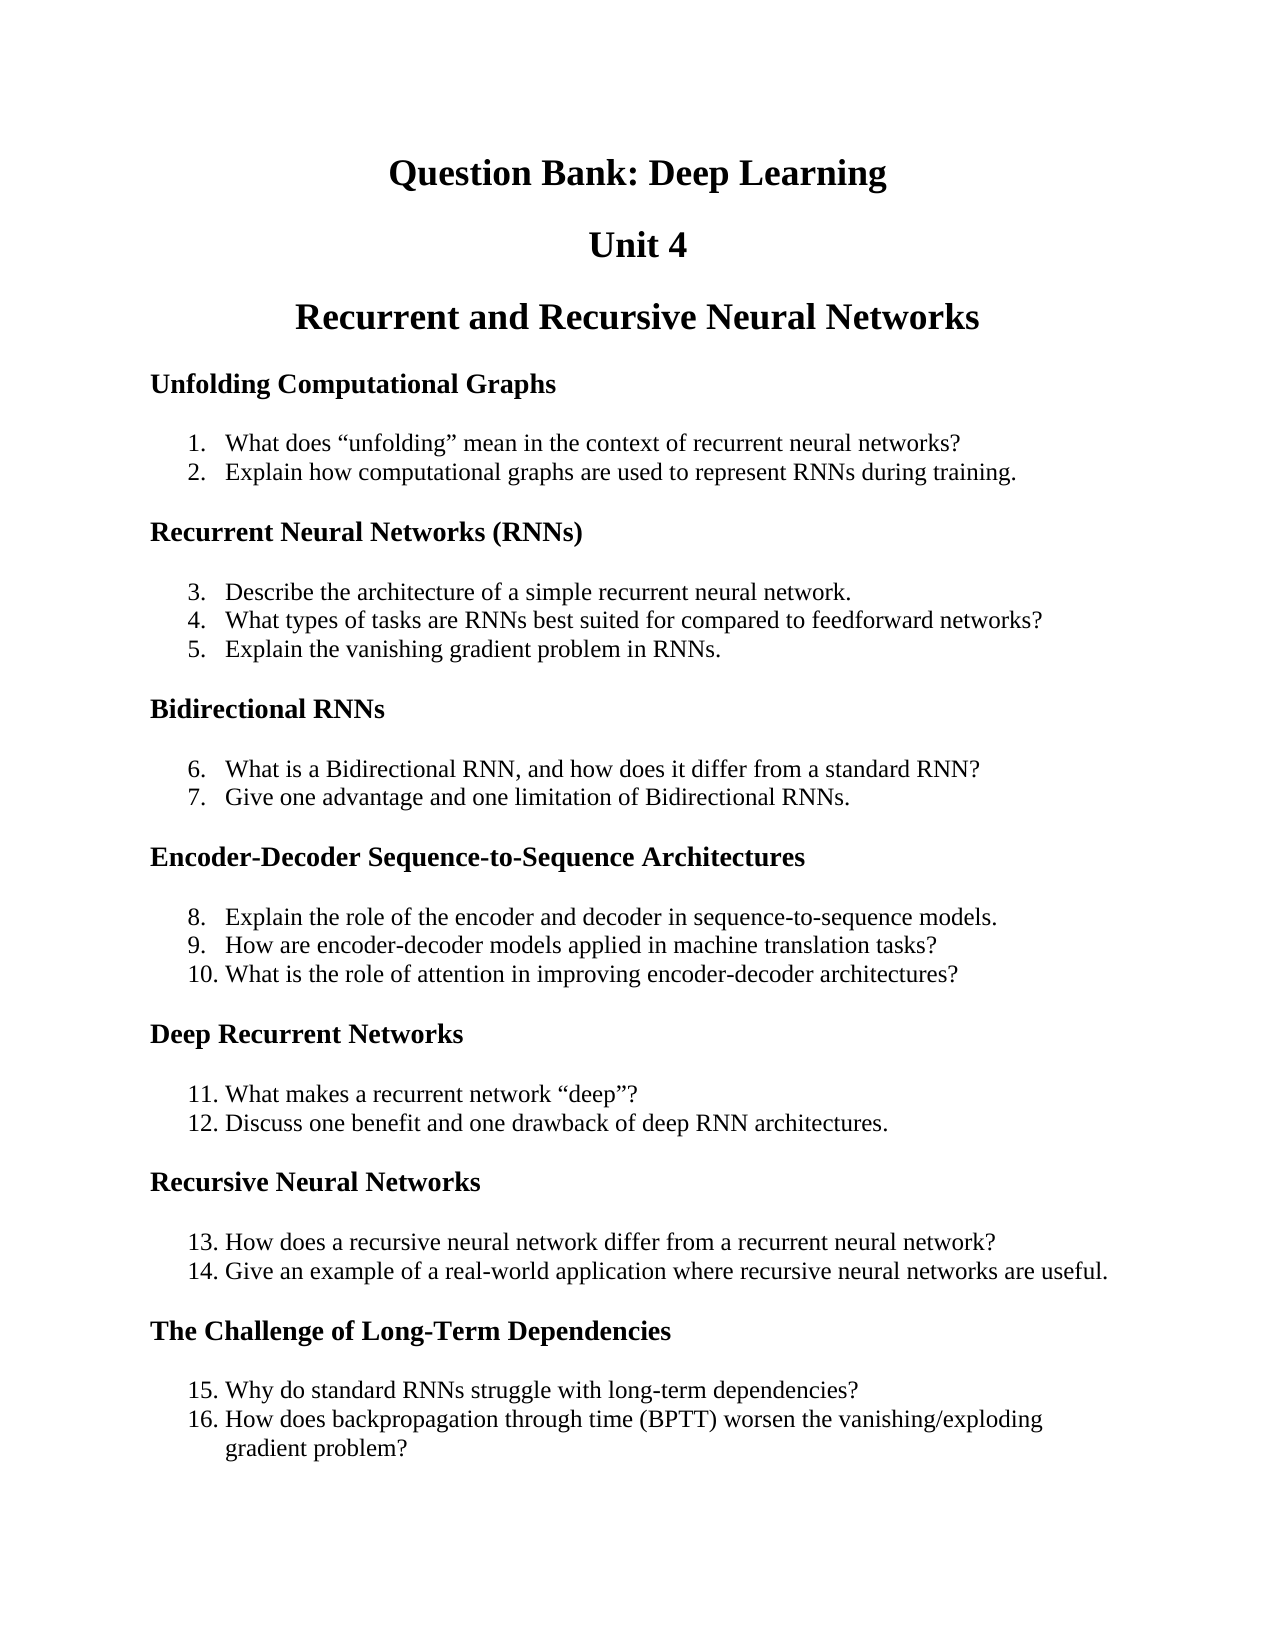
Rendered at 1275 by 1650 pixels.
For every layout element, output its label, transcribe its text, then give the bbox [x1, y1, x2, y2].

text Encoder-Decoder Sequence-to-Sequence Architectures [150, 840, 1125, 873]
text Question Bank: Deep Learning [150, 150, 1125, 193]
list What is the role of attention in improving encoder-decoder architectures? [187, 959, 1125, 988]
list How does a recursive neural network differ from a recurrent neural network? [187, 1227, 1125, 1256]
list What types of tasks are RNNs best suited for compared to feedforward networks? [187, 605, 1125, 634]
text Recurrent Neural Networks (RNNs) [150, 515, 1125, 547]
list Give one advantage and one limitation of Bidirectional RNNs. [187, 782, 1125, 811]
list Explain the vanishing gradient problem in RNNs. [187, 634, 1125, 663]
list Describe the architecture of a simple recurrent neural network. [187, 577, 1125, 605]
list How are encoder-decoder models applied in machine translation tasks? [187, 931, 1125, 959]
list Explain how computational graphs are used to represent RNNs during training. [187, 457, 1125, 486]
list Discuss one benefit and one drawback of deep RNN architectures. [187, 1108, 1125, 1136]
list What is a Bidirectional RNN, and how does it differ from a standard RNN? [187, 754, 1125, 782]
text Deep Recurrent Networks [150, 1017, 1125, 1050]
text Bidirectional RNNs [150, 692, 1125, 724]
list What makes a recurrent network “deep”? [187, 1079, 1125, 1108]
list Explain the role of the encoder and decoder in sequence-to-sequence models. [187, 902, 1125, 931]
list How does backpropagation through time (BPTT) worsen the vanishing/exploding gradient problem? [187, 1404, 1125, 1462]
list Give an example of a real-world application where recursive neural networks are useful. [187, 1256, 1125, 1284]
text Recursive Neural Networks [150, 1166, 1125, 1198]
list What does “unfolding” mean in the context of recurrent neural networks? [187, 428, 1125, 457]
text The Challenge of Long-Term Dependencies [150, 1314, 1125, 1346]
text Unfolding Computational Graphs [150, 367, 1125, 399]
list Why do standard RNNs struggle with long-term dependencies? [187, 1375, 1125, 1404]
text Recurrent and Recursive Neural Networks [150, 294, 1125, 338]
text Unit 4 [150, 222, 1125, 265]
